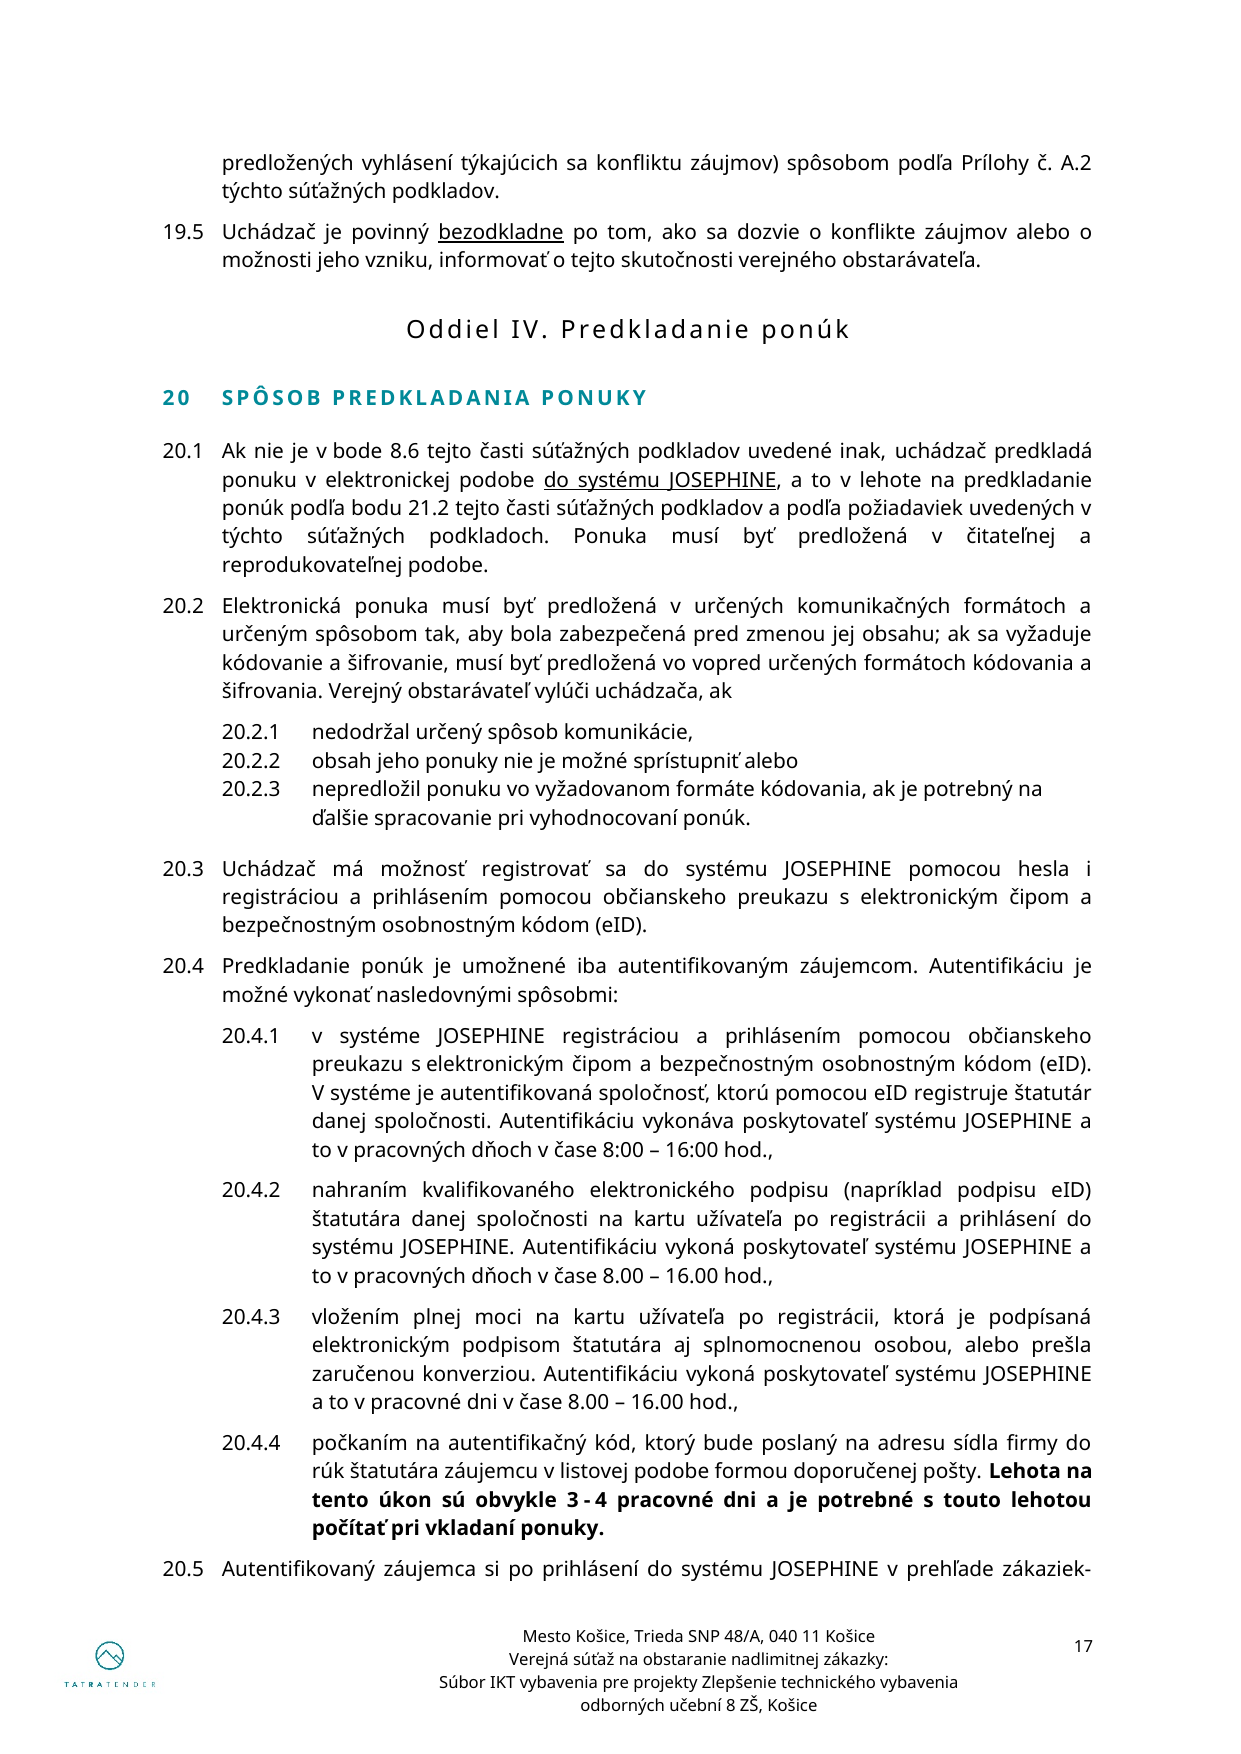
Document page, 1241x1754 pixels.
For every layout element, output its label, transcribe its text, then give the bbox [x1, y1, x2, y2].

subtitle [162, 1554, 1093, 1583]
subtitle Uchádzač má možnosť registrovať sa do systému JOSEPHINE pomocou hesla i registráciou a prihlásením pomocou občianskeho preukazu s elektronickým čipom a bezpečnostným osobnostným kódom (eID). [162, 854, 1093, 939]
subtitle Elektronická ponuka musí byť predložená v určených komunikačných formátoch a určeným spôsobom tak, aby bola zabezpečená pred zmenou jej obsahu; ak sa vyžaduje kódovanie a šifrovanie, musí byť predložená vo vopred určených formátoch kódovania a šifrovania. Verejný obstarávateľ vylúči uchádzača, ak [162, 591, 1093, 705]
picture [43, 1617, 176, 1711]
subtitle nahraním kvalifikovaného elektronického podpisu (napríklad podpisu eID) štatutára danej spoločnosti na kartu užívateľa po registrácii a prihlásení do systému JOSEPHINE. Autentifikáciu vykoná poskytovateľ systému JOSEPHINE a to v pracovných dňoch v čase 8.00 – 16.00 hod., [222, 1176, 1093, 1289]
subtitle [162, 148, 1093, 204]
subtitle počkaním na autentifikačný kód, ktorý bude poslaný na adresu sídla firmy do rúk štatutára záujemcu v listovej podobe formou doporučenej pošty. Lehota na tento úkon sú obvykle 3 - 4 pracovné dni a je potrebné s touto lehotou počítať pri vkladaní ponuky. [222, 1428, 1093, 1542]
text Spôsob predkladania ponuky [162, 383, 1093, 411]
subtitle nepredložil ponuku vo vyžadovanom formáte kódovania, ak je potrebný na ďalšie spracovanie pri vyhodnocovaní ponúk. [222, 774, 1093, 831]
subtitle v systéme JOSEPHINE registráciou a prihlásením pomocou občianskeho preukazu s elektronickým čipom a bezpečnostným osobnostným kódom (eID). V systéme je autentifikovaná spoločnosť, ktorú pomocou eID registruje štatutár danej spoločnosti. Autentifikáciu vykonáva poskytovateľ systému JOSEPHINE a to v pracovných dňoch v čase 8:00 – 16:00 hod., [222, 1021, 1093, 1163]
subtitle Ak nie je v bode 8.6 tejto časti súťažných podkladov uvedené inak, uchádzač predkladá ponuku v elektronickej podobe do systému JOSEPHINE, a to v lehote na predkladanie ponúk podľa bodu 21.2 tejto časti súťažných podkladov a podľa požiadaviek uvedených v týchto súťažných podkladoch. Ponuka musí byť predložená v čitateľnej a reprodukovateľnej podobe. [162, 436, 1093, 578]
subtitle nedodržal určený spôsob komunikácie, [222, 717, 1093, 746]
subtitle Uchádzač je povinný bezodkladne po tom, ako sa dozvie o konflikte záujmov alebo o možnosti jeho vzniku, informovať o tejto skutočnosti verejného obstarávateľa. [162, 217, 1093, 274]
subtitle Predkladanie ponúk je umožnené iba autentifikovaným záujemcom. Autentifikáciu je možné vykonať nasledovnými spôsobmi: [162, 952, 1093, 1008]
subtitle vložením plnej moci na kartu užívateľa po registrácii, ktorá je podpísaná elektronickým podpisom štatutára aj splnomocnenou osobou, alebo prešla zaručenou konverziou. Autentifikáciu vykoná poskytovateľ systému JOSEPHINE a to v pracovné dni v čase 8.00 – 16.00 hod., [222, 1302, 1093, 1416]
text Oddiel IV. Predkladanie ponúk [162, 311, 1093, 345]
subtitle obsah jeho ponuky nie je možné sprístupniť alebo [222, 746, 1093, 774]
